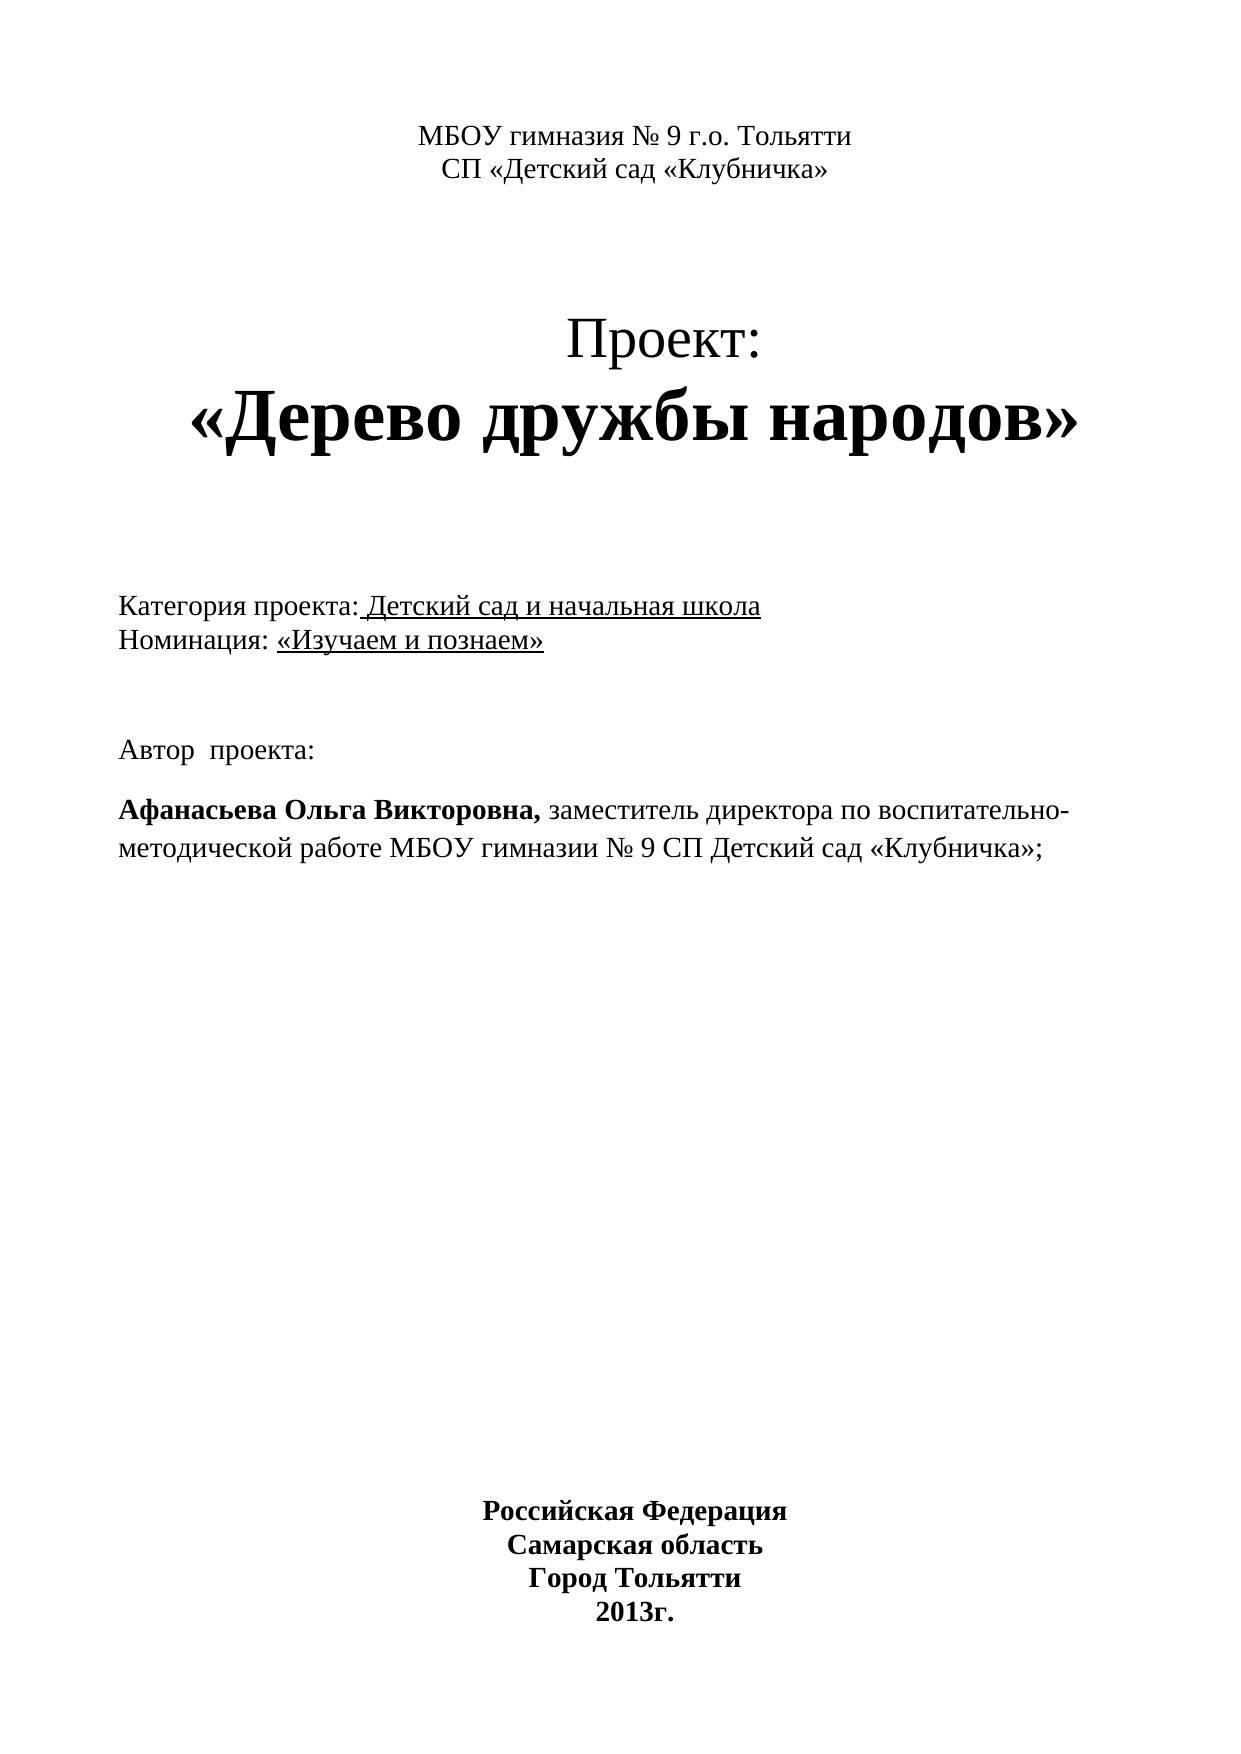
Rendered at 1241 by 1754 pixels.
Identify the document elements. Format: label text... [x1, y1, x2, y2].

text Город Тольятти [118, 1561, 1152, 1594]
text Категория проекта: Детский сад и начальная школа [118, 588, 1152, 622]
text Афанасьева Ольга Викторовна, заместитель директора по воспитательно-методической работе МБОУ гимназии № 9 СП Детский сад «Клубничка»; [118, 792, 1152, 864]
text «Дерево дружбы народов» [118, 370, 1152, 457]
text СП «Детский сад «Клубничка» [118, 152, 1152, 185]
text Номинация: «Изучаем и познаем» [118, 622, 1152, 655]
text Самарская область [118, 1527, 1152, 1561]
text Проект: [177, 303, 1152, 370]
text Российская Федерация [118, 1493, 1152, 1527]
text МБОУ гимназия № 9 г.о. Тольятти [118, 118, 1152, 152]
text Автор проекта: [118, 732, 1152, 766]
text 2013г. [118, 1594, 1152, 1628]
